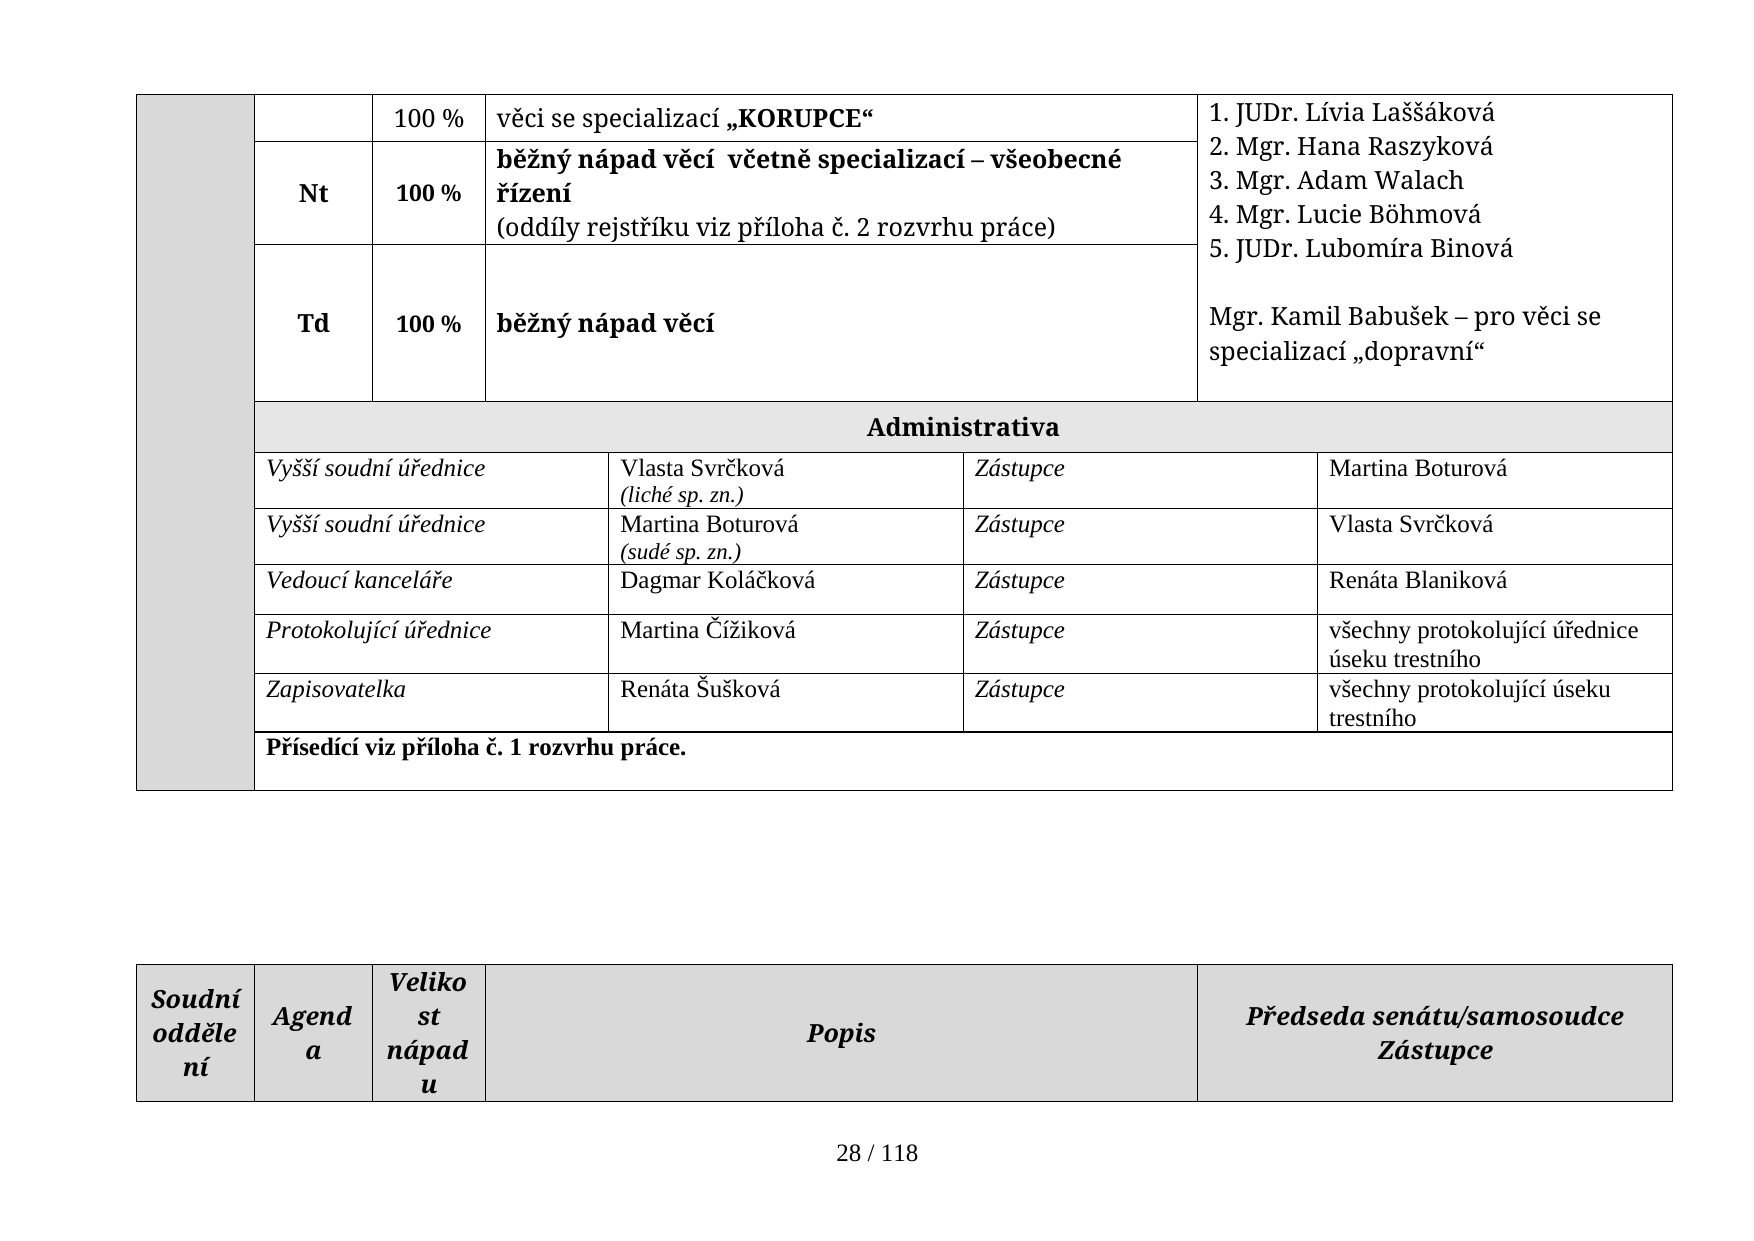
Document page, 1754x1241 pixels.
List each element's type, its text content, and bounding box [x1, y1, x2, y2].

table_cell Martina Čížiková [609, 615, 963, 673]
table_header Soudní oddělení [137, 965, 254, 1101]
table_cell Vlasta Svrčková [1318, 509, 1672, 564]
table_cell Martina Boturová [1318, 453, 1672, 508]
table_header Velikost nápadu [373, 965, 485, 1101]
table_cell Vyšší soudní úřednice [255, 509, 608, 564]
table_cell Vlasta Svrčková (liché sp. zn.) [609, 453, 963, 508]
table_cell Zapisovatelka [255, 674, 608, 731]
table_cell Td [255, 245, 372, 401]
table_cell Zástupce [964, 674, 1317, 731]
table_cell [255, 95, 372, 141]
table_header Agenda [255, 965, 372, 1101]
table_cell Renáta Šušková [609, 674, 963, 731]
table_cell všechny protokolující úseku trestního [1318, 674, 1672, 731]
table_cell všechny protokolující úřednice úseku trestního [1318, 615, 1672, 673]
table_cell Dagmar Koláčková [609, 565, 963, 614]
table_cell běžný nápad věcí [486, 245, 1197, 401]
table_cell Vyšší soudní úřednice [255, 453, 608, 508]
table_cell Protokolující úřednice [255, 615, 608, 673]
table_cell Administrativa [255, 402, 1672, 452]
table_cell 100 % [373, 142, 485, 244]
table_cell Martina Boturová (sudé sp. zn.) [609, 509, 963, 564]
table_cell Zástupce [964, 565, 1317, 614]
table_cell Renáta Blaniková [1318, 565, 1672, 614]
table_header Popis [486, 965, 1197, 1101]
table_cell 100 % [373, 95, 485, 141]
table_cell 100 % [373, 245, 485, 401]
table_cell Zástupce [964, 453, 1317, 508]
table_cell Nt [255, 142, 372, 244]
table_header Předseda senátu/samosoudce Zástupce [1198, 965, 1672, 1101]
table_cell Vedoucí kanceláře [255, 565, 608, 614]
table_cell Zástupce [964, 615, 1317, 673]
table_cell běžný nápad věcí včetně specializací – všeobecné řízení (oddíly rejstříku viz příloha č. 2 rozvrhu práce) [486, 142, 1197, 244]
table_cell věci se specializací „KORUPCE“ [486, 95, 1197, 141]
table_cell Přísedící viz příloha č. 1 rozvrhu práce. [255, 733, 1672, 790]
table_cell Zástupce [964, 509, 1317, 564]
